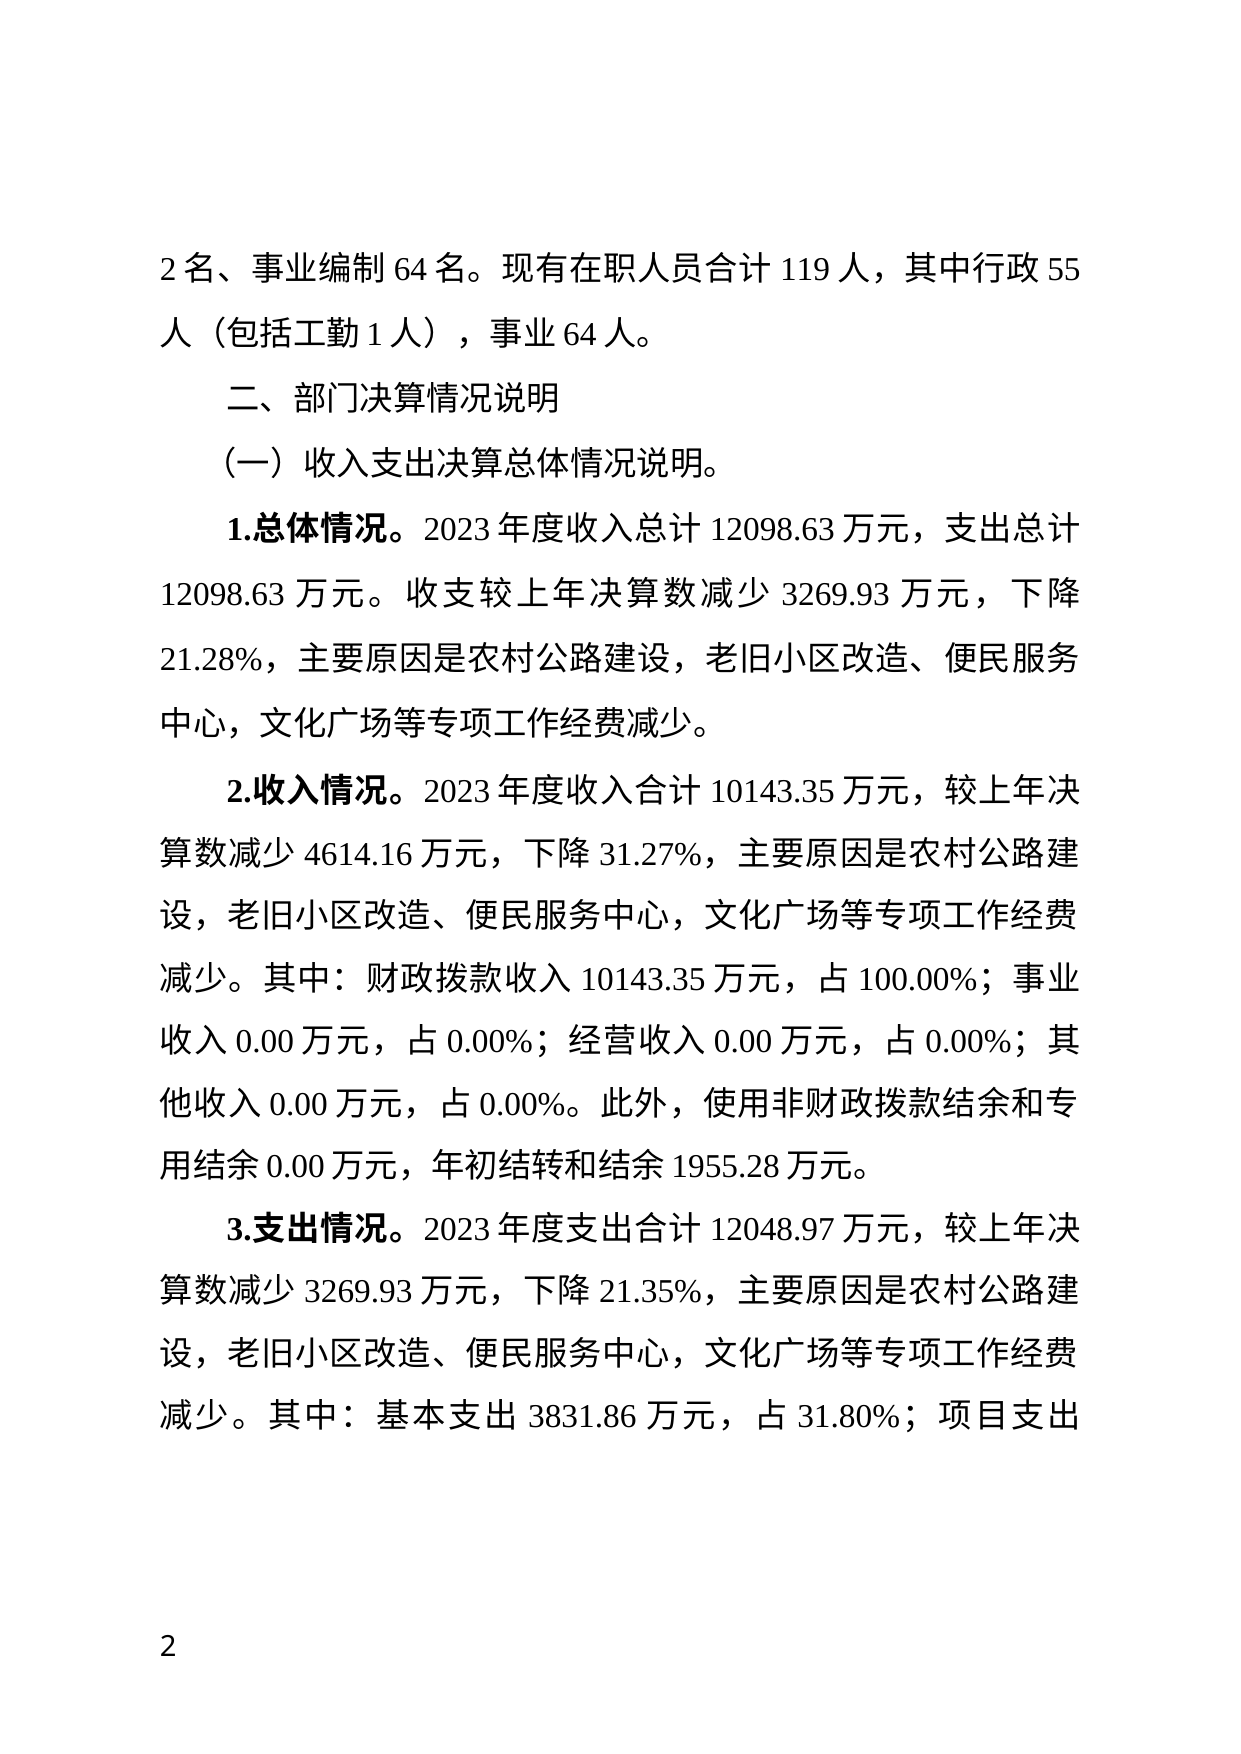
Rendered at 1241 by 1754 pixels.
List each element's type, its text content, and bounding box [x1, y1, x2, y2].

text （一）收入支出决算总体情况说明。 [159, 428, 1081, 493]
text 2.收入情况。2023年度收入合计10143.35万元，较上年决算数减少4614.16万元，下降31.27%，主要原因是农村公路建设，老旧小区改造、便民服务中心，文化广场等专项工作经费减少。其中：财政拨款收入10143.35万元，占100.00%；事业收入0.00万元，占0.00%；经营收入0.00万元，占0.00%；其他收入0.00万元，占0.00%。此外，使用非财政拨款结余和专用结余0.00万元，年初结转和结余1955.28万元。 [159, 753, 1081, 1190]
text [159, 233, 1081, 363]
text 1.总体情况。2023年度收入总计12098.63万元，支出总计12098.63万元。收支较上年决算数减少3269.93万元，下降21.28%，主要原因是农村公路建设，老旧小区改造、便民服务中心，文化广场等专项工作经费减少。 [159, 493, 1081, 753]
text 二、部门决算情况说明 [159, 363, 1081, 428]
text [159, 1190, 1081, 1440]
